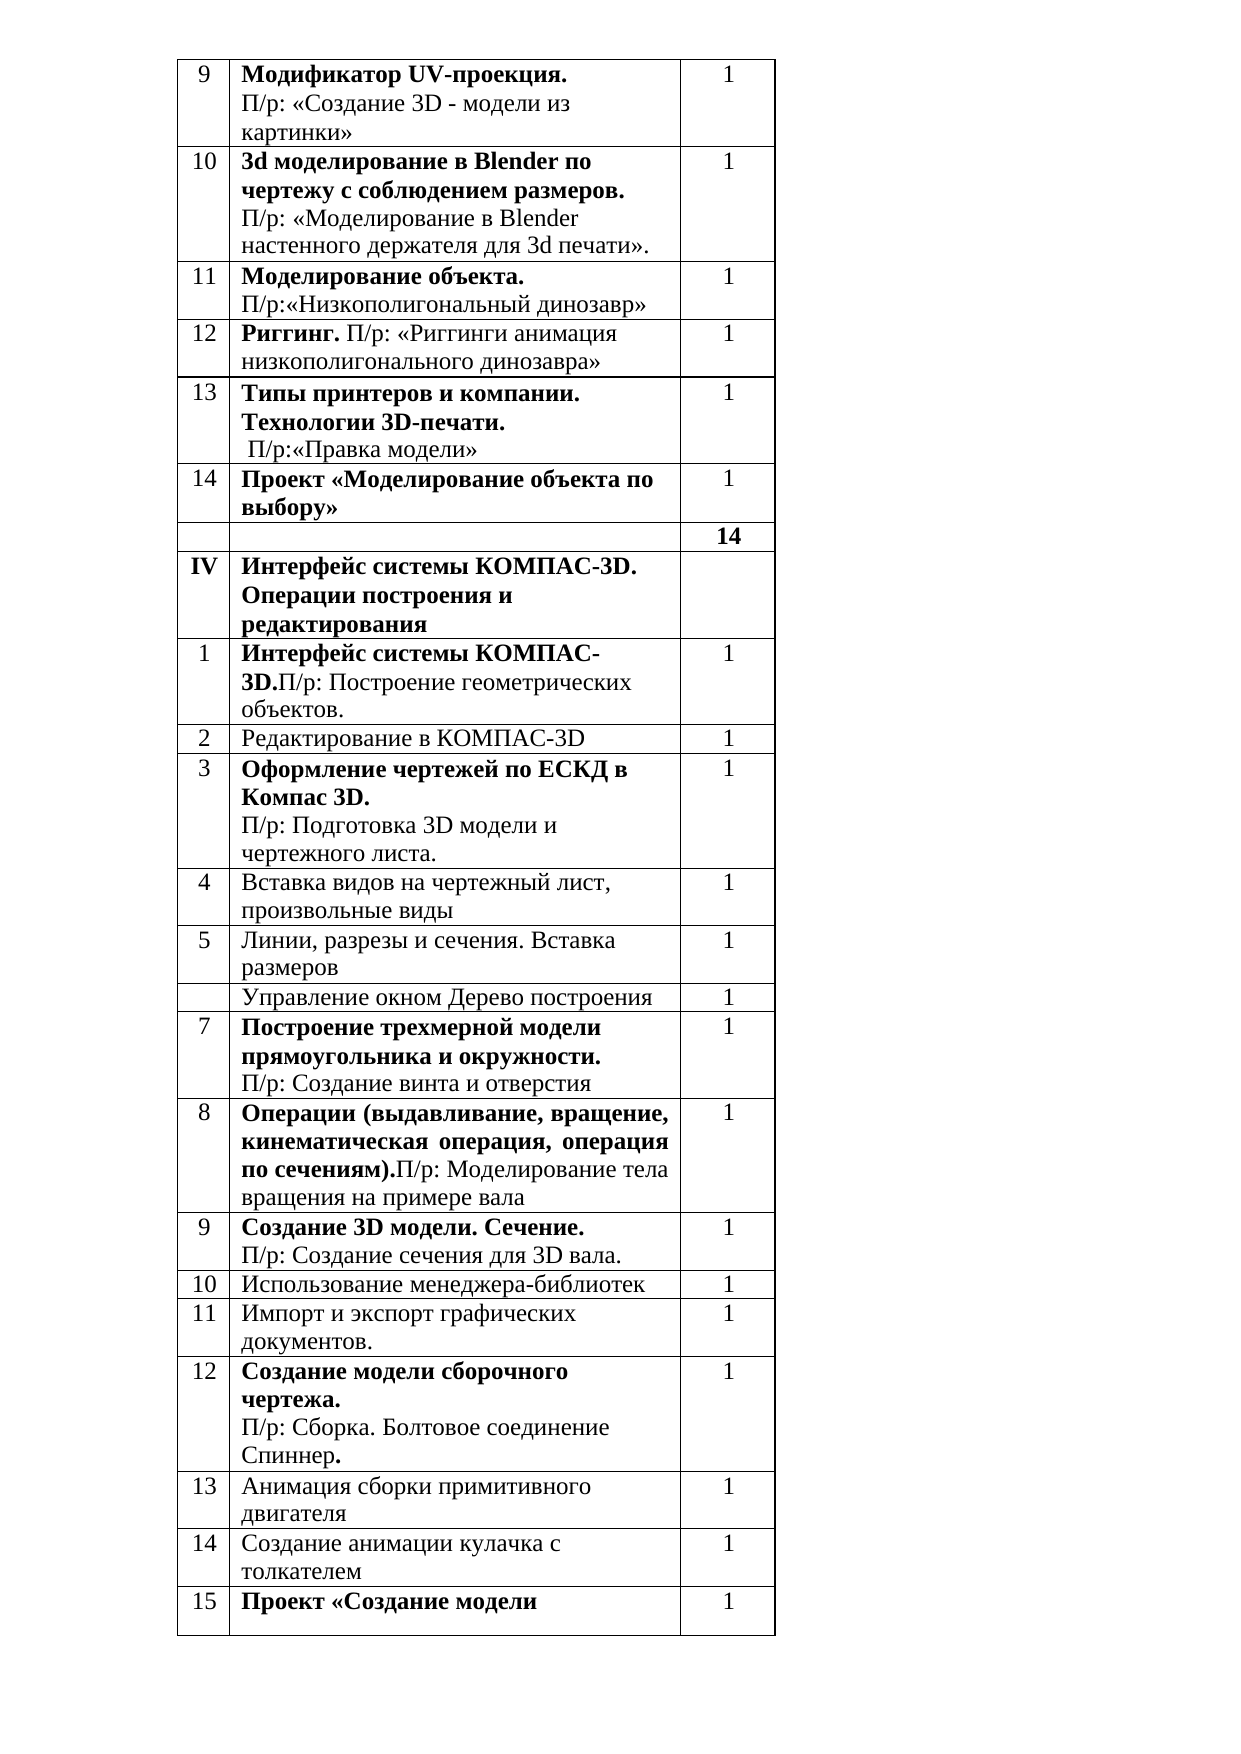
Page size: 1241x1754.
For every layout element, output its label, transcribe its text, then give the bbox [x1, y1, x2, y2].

table_cell 1 [681, 639, 774, 724]
table_cell Создание анимации кулачка с толкателем [230, 1529, 680, 1586]
table_cell 1 [681, 1299, 774, 1356]
table_cell Проект «Моделирование объекта по выбору» [230, 464, 680, 522]
table_cell Линии, разрезы и сечения. Вставка размеров [230, 926, 680, 982]
table_cell Операции (выдавливание, вращение, кинематическая операция, операция по сечениям).П/р: Моделирование тела вращения на примере вала [230, 1099, 680, 1212]
table_cell 15 [178, 1587, 229, 1635]
table_cell Вставка видов на чертежный лист, произвольные виды [230, 869, 680, 925]
table_cell 14 [681, 523, 774, 551]
table_cell 1 [681, 1271, 774, 1298]
table_cell Оформление чертежей по ЕСКД в Компас 3D. П/р: Подготовка 3D модели и чертежного листа. [230, 754, 680, 867]
table_cell 1 [681, 60, 774, 146]
table_cell Риггинг. П/р: «Риггинги анимация низкополигонального динозавра» [230, 320, 680, 376]
table_cell 3 [178, 754, 229, 867]
table_cell 1 [681, 147, 774, 261]
table_cell 1 [681, 984, 774, 1011]
table_header 1 [681, 378, 774, 463]
table_cell Моделирование объекта. П/р:«Низкополигональный динозавр» [230, 262, 680, 318]
table_cell Построение трехмерной модели прямоугольника и окружности. П/р: Создание винта и отверстия [230, 1012, 680, 1097]
table_cell 1 [178, 639, 229, 724]
table_cell 1 [681, 1472, 774, 1528]
table_cell Редактирование в КОМПАС-3D [230, 725, 680, 753]
table_cell Анимация сборки примитивного двигателя [230, 1472, 680, 1528]
table_cell IV [178, 552, 229, 638]
table_cell 12 [178, 1357, 229, 1471]
table_cell 1 [681, 1213, 774, 1270]
table_cell 1 [681, 926, 774, 982]
table_cell Управление окном Дерево построения [230, 984, 680, 1011]
table_cell Модификатор UV-проекция. П/р: «Создание 3D - модели из картинки» [230, 60, 680, 146]
table_cell 1 [681, 1099, 774, 1212]
table_cell Импорт и экспорт графических документов. [230, 1299, 680, 1356]
table_cell 14 [178, 464, 229, 522]
table_cell 1 [681, 1529, 774, 1586]
table_cell [681, 552, 774, 638]
table_cell 10 [178, 147, 229, 261]
table_cell [178, 523, 229, 551]
table_cell [178, 984, 229, 1011]
table_cell 8 [178, 1099, 229, 1212]
table_cell [230, 523, 680, 551]
table_cell 14 [178, 1529, 229, 1586]
table_cell 1 [681, 869, 774, 925]
table_cell 3d моделирование в Blender по чертежу с соблюдением размеров. П/р: «Моделирование в Blender настенного держателя для 3d печати». [230, 147, 680, 261]
table_cell 1 [681, 320, 774, 376]
table_header 13 [178, 378, 229, 463]
table_cell 11 [178, 262, 229, 318]
table_cell 2 [178, 725, 229, 753]
table_cell 5 [178, 926, 229, 982]
table_cell 9 [178, 1213, 229, 1270]
table_cell 9 [178, 60, 229, 146]
table_cell Интерфейс системы КОМПАС-3D. Операции построения и редактирования [230, 552, 680, 638]
table_cell Создание 3D модели. Сечение. П/р: Создание сечения для 3D вала. [230, 1213, 680, 1270]
table_cell 1 [681, 262, 774, 318]
table_cell Интерфейс системы КОМПАС- 3D.П/р: Построение геометрических объектов. [230, 639, 680, 724]
table_cell 13 [178, 1472, 229, 1528]
table_cell 1 [681, 725, 774, 753]
table_cell 7 [178, 1012, 229, 1097]
table_cell 12 [178, 320, 229, 376]
table_cell 11 [178, 1299, 229, 1356]
table_cell 1 [681, 1012, 774, 1097]
table_cell Создание модели сборочного чертежа. П/р: Сборка. Болтовое соединение Спиннер. [230, 1357, 680, 1471]
table_cell 10 [178, 1271, 229, 1298]
table_cell 1 [681, 464, 774, 522]
table_cell Использование менеджера-библиотек [230, 1271, 680, 1298]
table_cell 1 [681, 754, 774, 867]
table_cell 1 [681, 1357, 774, 1471]
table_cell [230, 1587, 680, 1635]
table_cell 1 [681, 1587, 774, 1635]
table_cell 4 [178, 869, 229, 925]
table_header Типы принтеров и компании. Технологии 3D-печати. П/р:«Правка модели» [230, 378, 680, 463]
